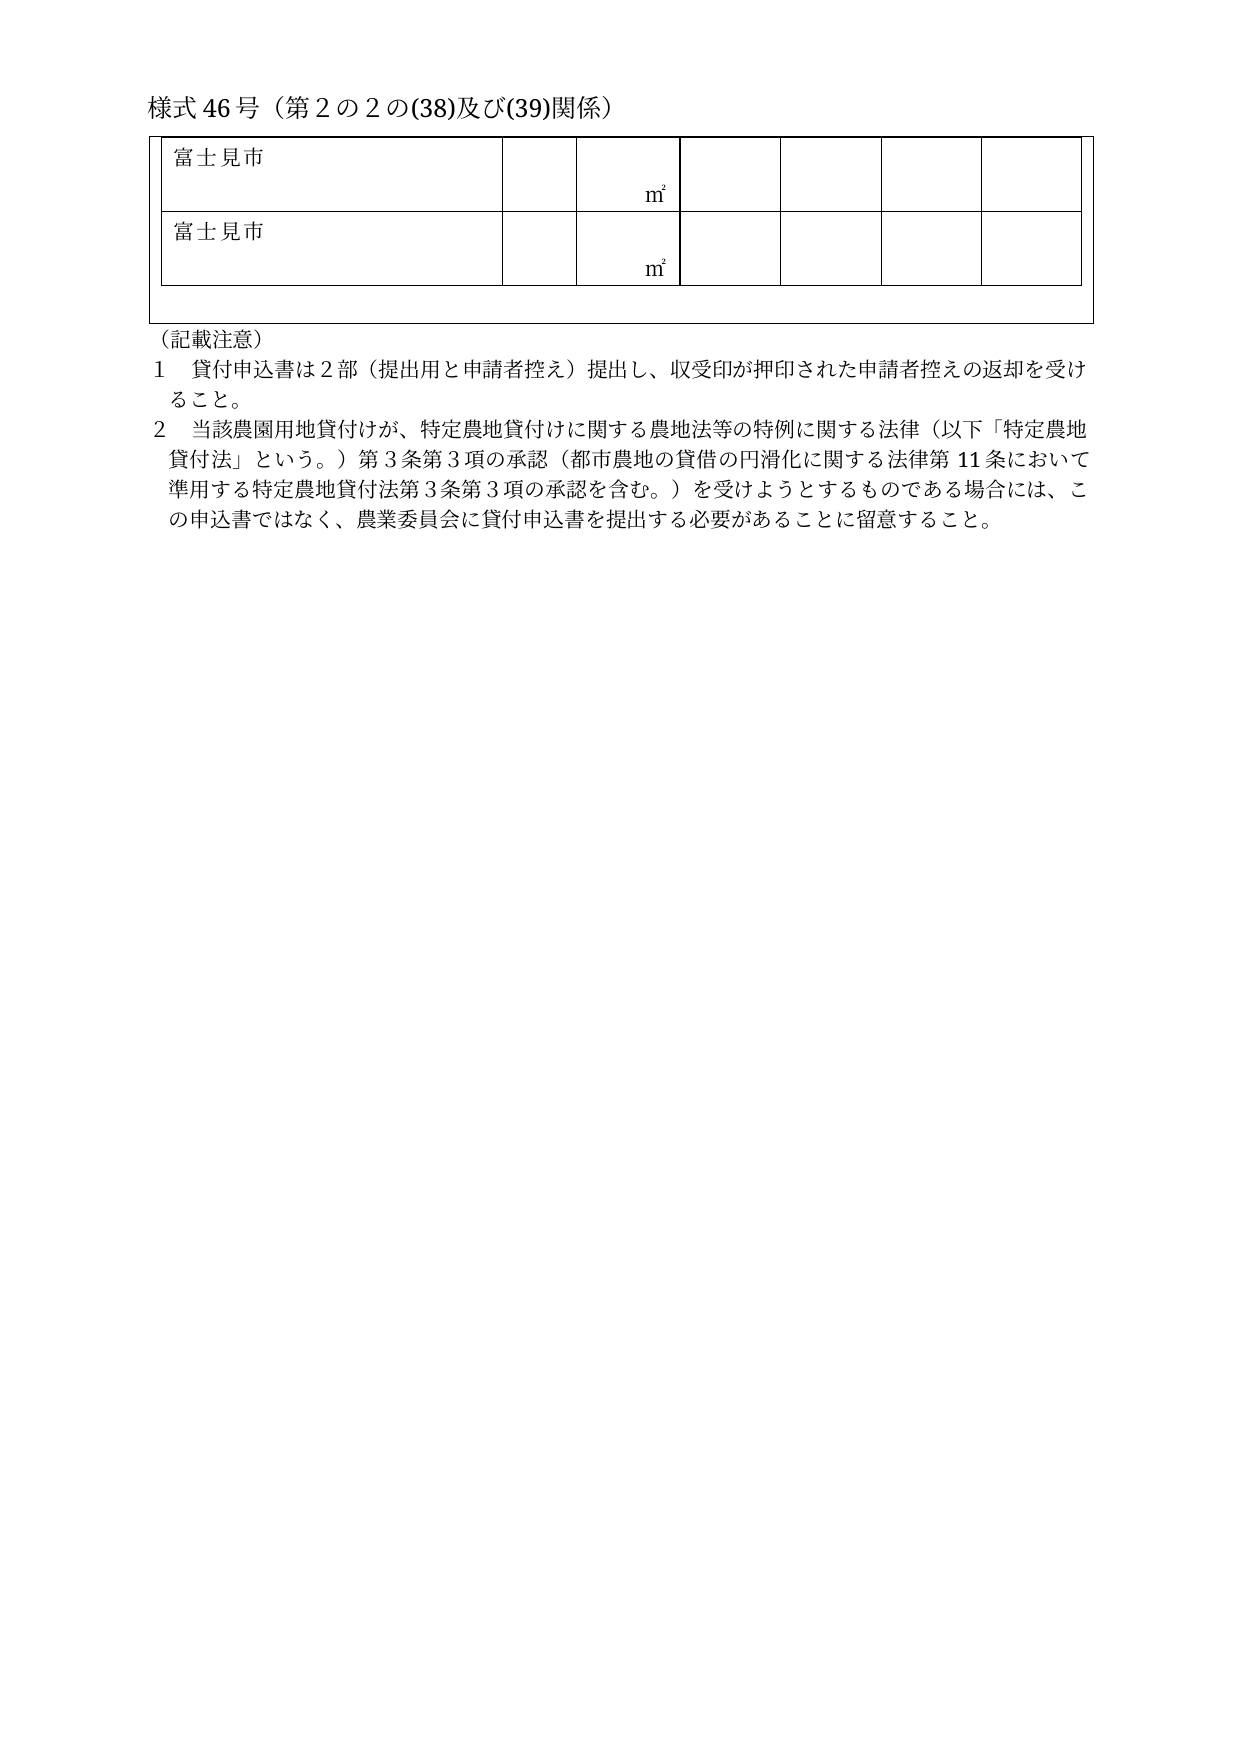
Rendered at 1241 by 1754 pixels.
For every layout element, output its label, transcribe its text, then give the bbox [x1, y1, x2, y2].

text １ 貸付申込書は２部（提出用と申請者控え）提出し、収受印が押印された申請者控えの返却を受けること。 [149, 354, 1091, 413]
text ２ 当該農園用地貸付けが、特定農地貸付けに関する農地法等の特例に関する法律（以下「特定農地貸付法」という。）第３条第３項の承認（都市農地の貸借の円滑化に関する法律第11条において準用する特定農地貸付法第３条第３項の承認を含む。）を受けようとするものである場合には、この申込書ではなく、農業委員会に貸付申込書を提出する必要があることに留意すること。 [149, 413, 1091, 533]
text （記載注意） [149, 324, 1091, 354]
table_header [150, 137, 1093, 323]
